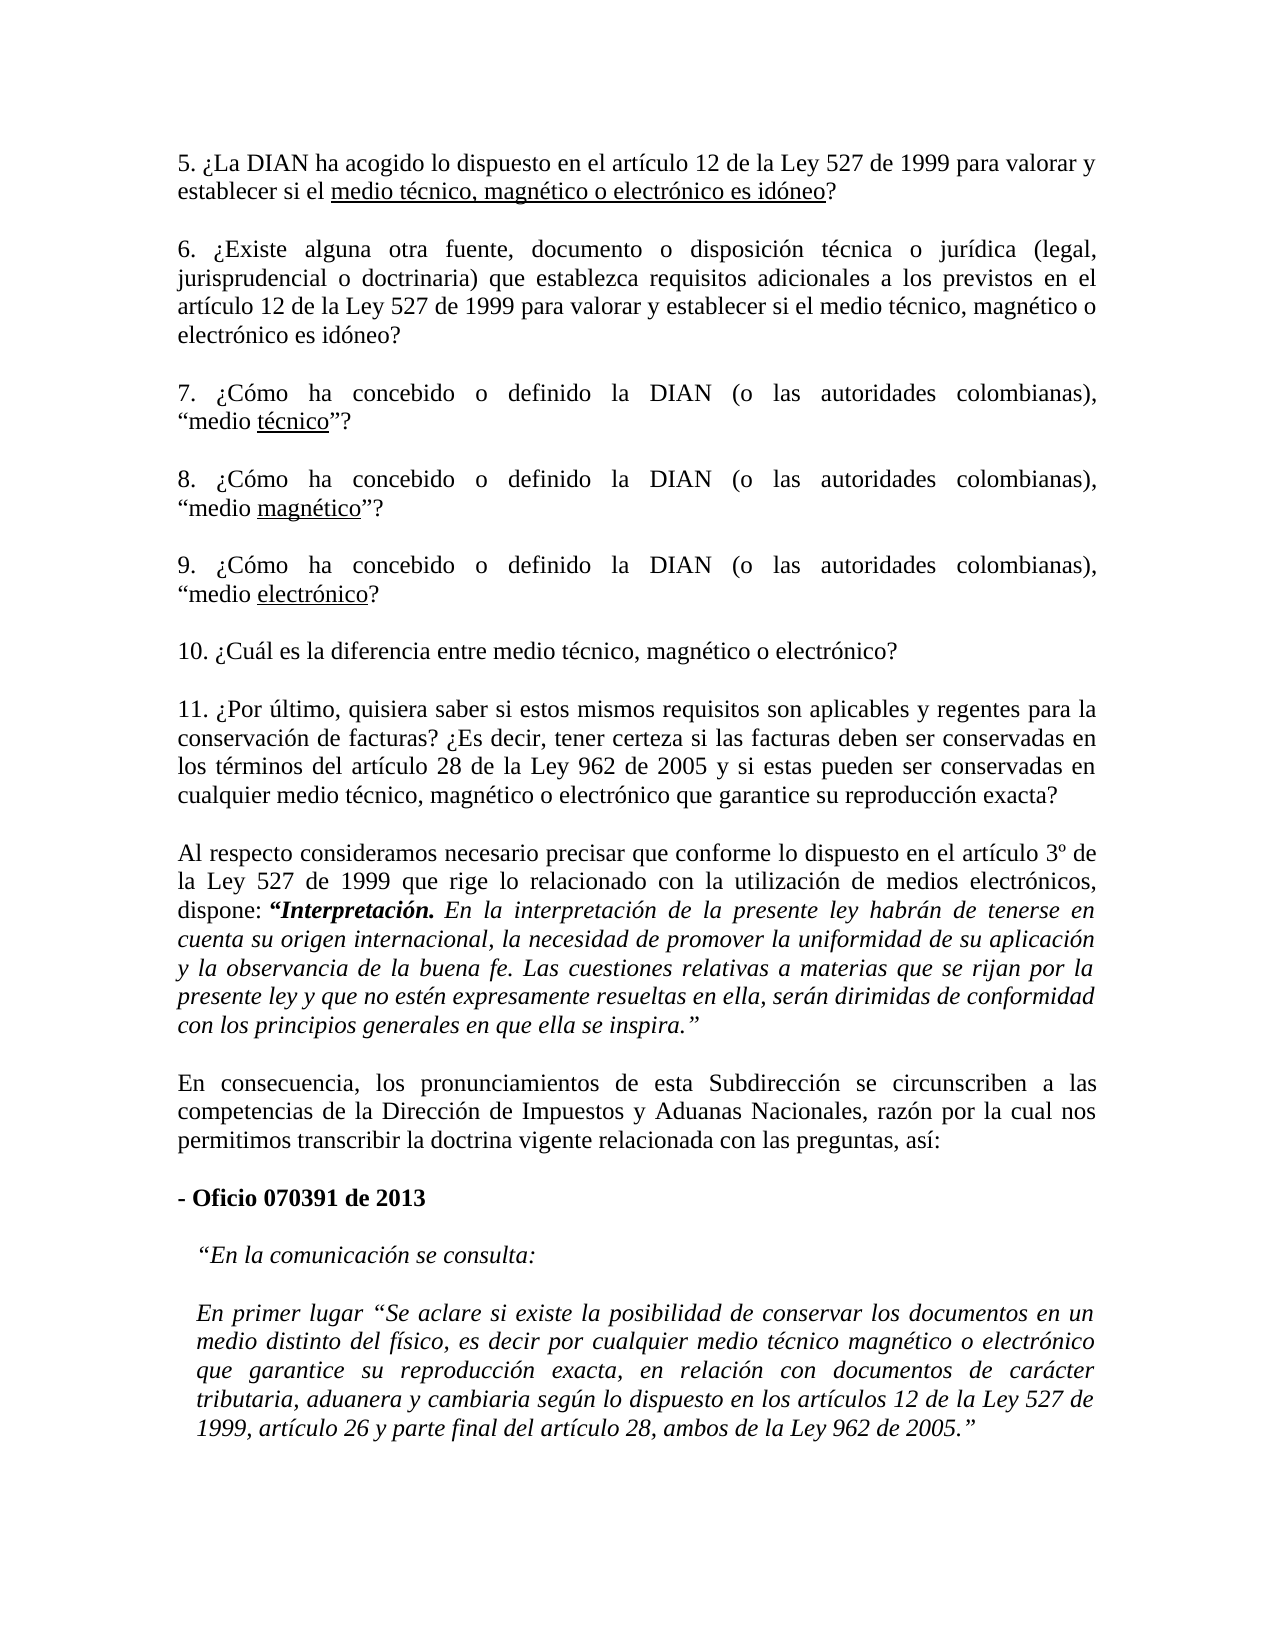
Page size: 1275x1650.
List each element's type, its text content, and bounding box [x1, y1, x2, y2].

text - Oficio 070391 de 2013 [177, 1183, 1098, 1211]
text 10. ¿Cuál es la diferencia entre medio técnico, magnético o electrónico? [177, 636, 1098, 665]
text En consecuencia, los pronunciamientos de esta Subdirección se circunscriben a las competencias de la Dirección de Impuestos y Aduanas Nacionales, razón por la cual nos permitimos transcribir la doctrina vigente relacionada con las preguntas, así: [177, 1068, 1098, 1154]
text Al respecto consideramos necesario precisar que conforme lo dispuesto en el artículo 3º de la Ley 527 de 1999 que rige lo relacionado con la utilización de medios electrónicos, dispone: “Interpretación. En la interpretación de la presente ley habrán de tenerse en cuenta su origen internacional, la necesidad de promover la uniformidad de su aplicación y la observancia de la buena fe. Las cuestiones relativas a materias que se rijan por la presente ley y que no estén expresamente resueltas en ella, serán dirimidas de conformidad con los principios generales en que ella se inspira.” [177, 838, 1098, 1039]
text 9. ¿Cómo ha concebido o definido la DIAN (o las autoridades colombianas), “medio electrónico? [177, 550, 1098, 608]
text 7. ¿Cómo ha concebido o definido la DIAN (o las autoridades colombianas), “medio técnico”? [177, 378, 1098, 435]
text 11. ¿Por último, quisiera saber si estos mismos requisitos son aplicables y regentes para la conservación de facturas? ¿Es decir, tener certeza si las facturas deben ser conservadas en los términos del artículo 28 de la Ley 962 de 2005 y si estas pueden ser conservadas en cualquier medio técnico, magnético o electrónico que garantice su reproducción exacta? [177, 694, 1098, 809]
text 5. ¿La DIAN ha acogido lo dispuesto en el artículo 12 de la Ley 527 de 1999 para valorar y establecer si el medio técnico, magnético o electrónico es idóneo? [177, 148, 1098, 205]
text “En la comunicación se consulta: [196, 1240, 1098, 1269]
text 6. ¿Existe alguna otra fuente, documento o disposición técnica o jurídica (legal, jurisprudencial o doctrinaria) que establezca requisitos adicionales a los previstos en el artículo 12 de la Ley 527 de 1999 para valorar y establecer si el medio técnico, magnético o electrónico es idóneo? [177, 234, 1098, 349]
text En primer lugar “Se aclare si existe la posibilidad de conservar los documentos en un medio distinto del físico, es decir por cualquier medio técnico magnético o electrónico que garantice su reproducción exacta, en relación con documentos de carácter tributaria, aduanera y cambiaria según lo dispuesto en los artículos 12 de la Ley 527 de 1999, artículo 26 y parte final del artículo 28, ambos de la Ley 962 de 2005.” [196, 1298, 1098, 1441]
text 8. ¿Cómo ha concebido o definido la DIAN (o las autoridades colombianas), “medio magnético”? [177, 464, 1098, 521]
